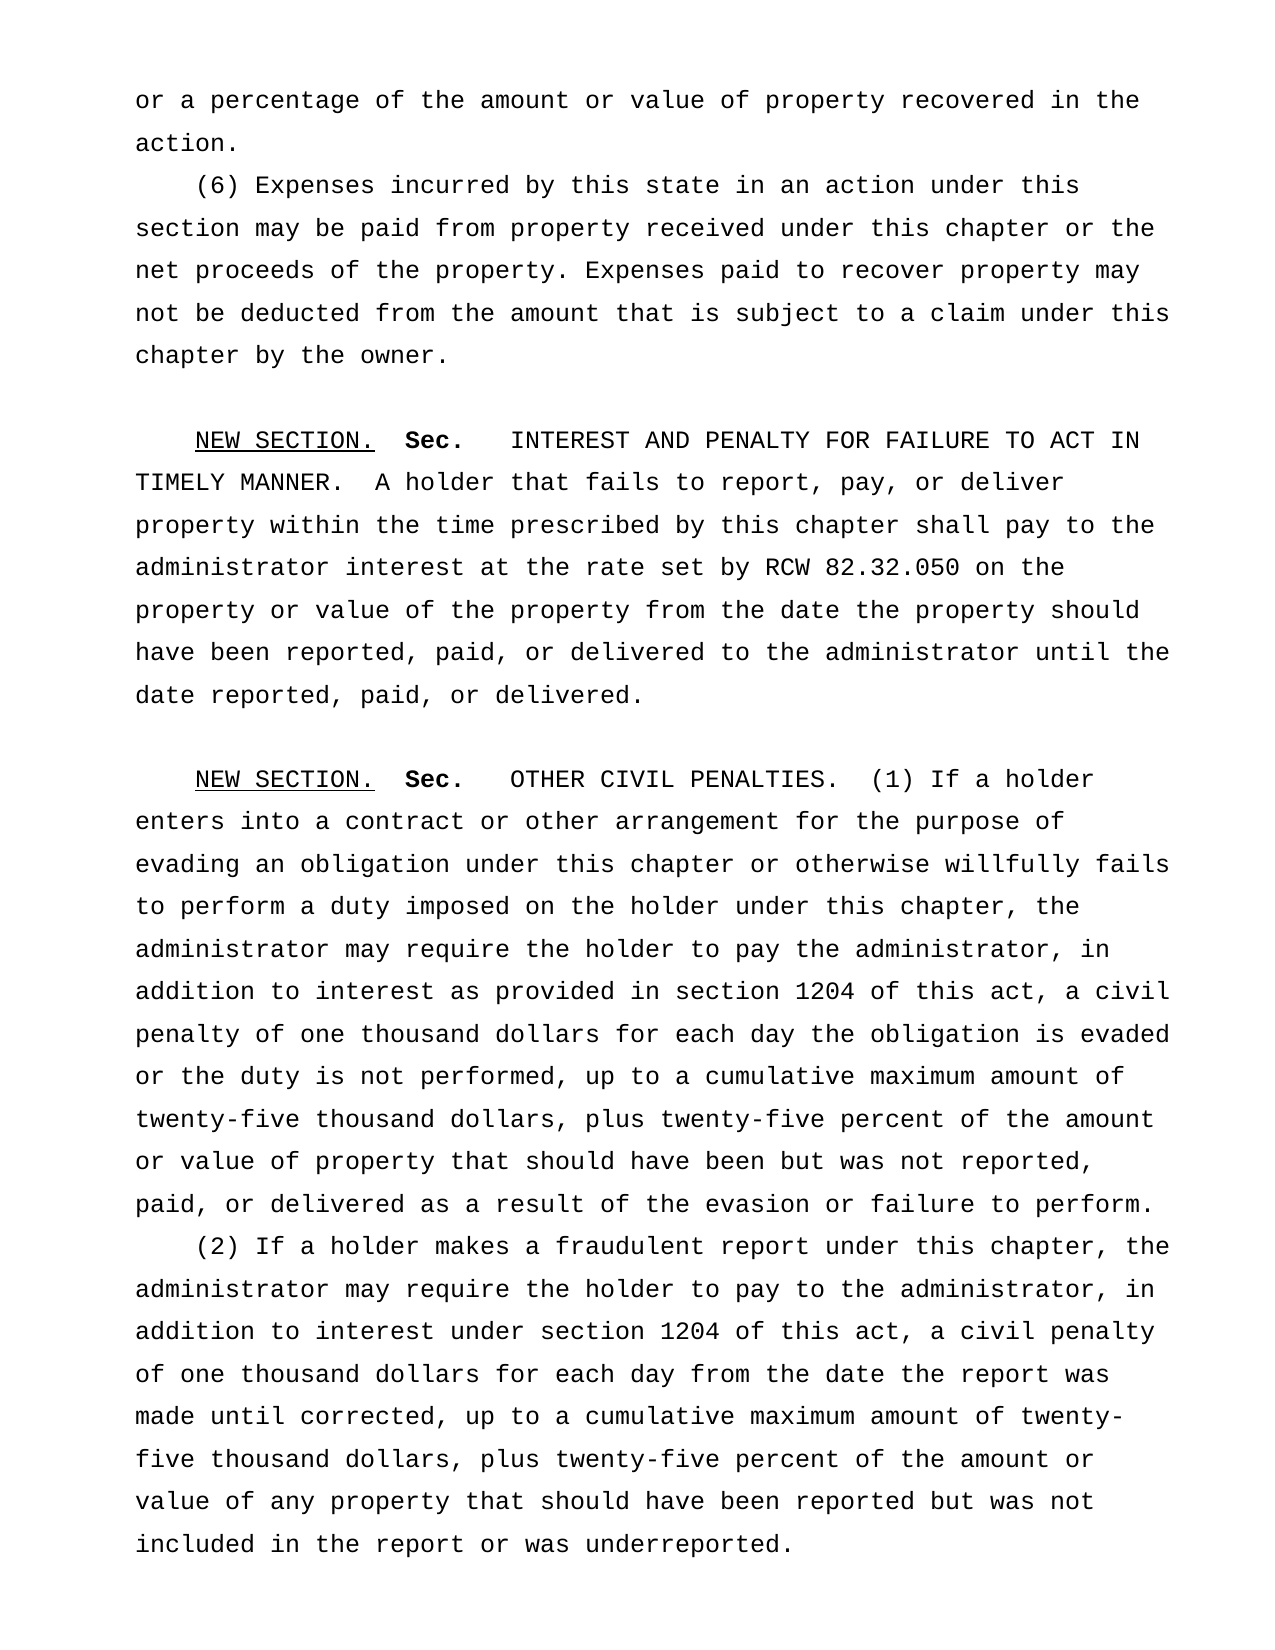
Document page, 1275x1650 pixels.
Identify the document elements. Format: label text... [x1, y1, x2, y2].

text NEW SECTION. Sec. INTEREST AND PENALTY FOR FAILURE TO ACT IN TIMELY MANNER. A holder that fails to report, pay, or deliver property within the time prescribed by this chapter shall pay to the administrator interest at the rate set by RCW 82.32.050 on the property or value of the property from the date the property should have been reported, paid, or delivered to the administrator until the date reported, paid, or delivered. [135, 414, 1170, 712]
text NEW SECTION. Sec. OTHER CIVIL PENALTIES. (1) If a holder enters into a contract or other arrangement for the purpose of evading an obligation under this chapter or otherwise willfully fails to perform a duty imposed on the holder under this chapter, the administrator may require the holder to pay the administrator, in addition to interest as provided in section 1204 of this act, a civil penalty of one thousand dollars for each day the obligation is evaded or the duty is not performed, up to a cumulative maximum amount of twenty-five thousand dollars, plus twenty-five percent of the amount or value of property that should have been but was not reported, paid, or delivered as a result of the evasion or failure to perform. [135, 753, 1170, 1221]
text (6) Expenses incurred by this state in an action under this section may be paid from property received under this chapter or the net proceeds of the property. Expenses paid to recover property may not be deducted from the amount that is subject to a claim under this chapter by the owner. [135, 160, 1170, 372]
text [135, 75, 1170, 160]
text (2) If a holder makes a fraudulent report under this chapter, the administrator may require the holder to pay to the administrator, in addition to interest under section 1204 of this act, a civil penalty of one thousand dollars for each day from the date the report was made until corrected, up to a cumulative maximum amount of twenty-five thousand dollars, plus twenty-five percent of the amount or value of any property that should have been reported but was not included in the report or was underreported. [135, 1221, 1170, 1561]
